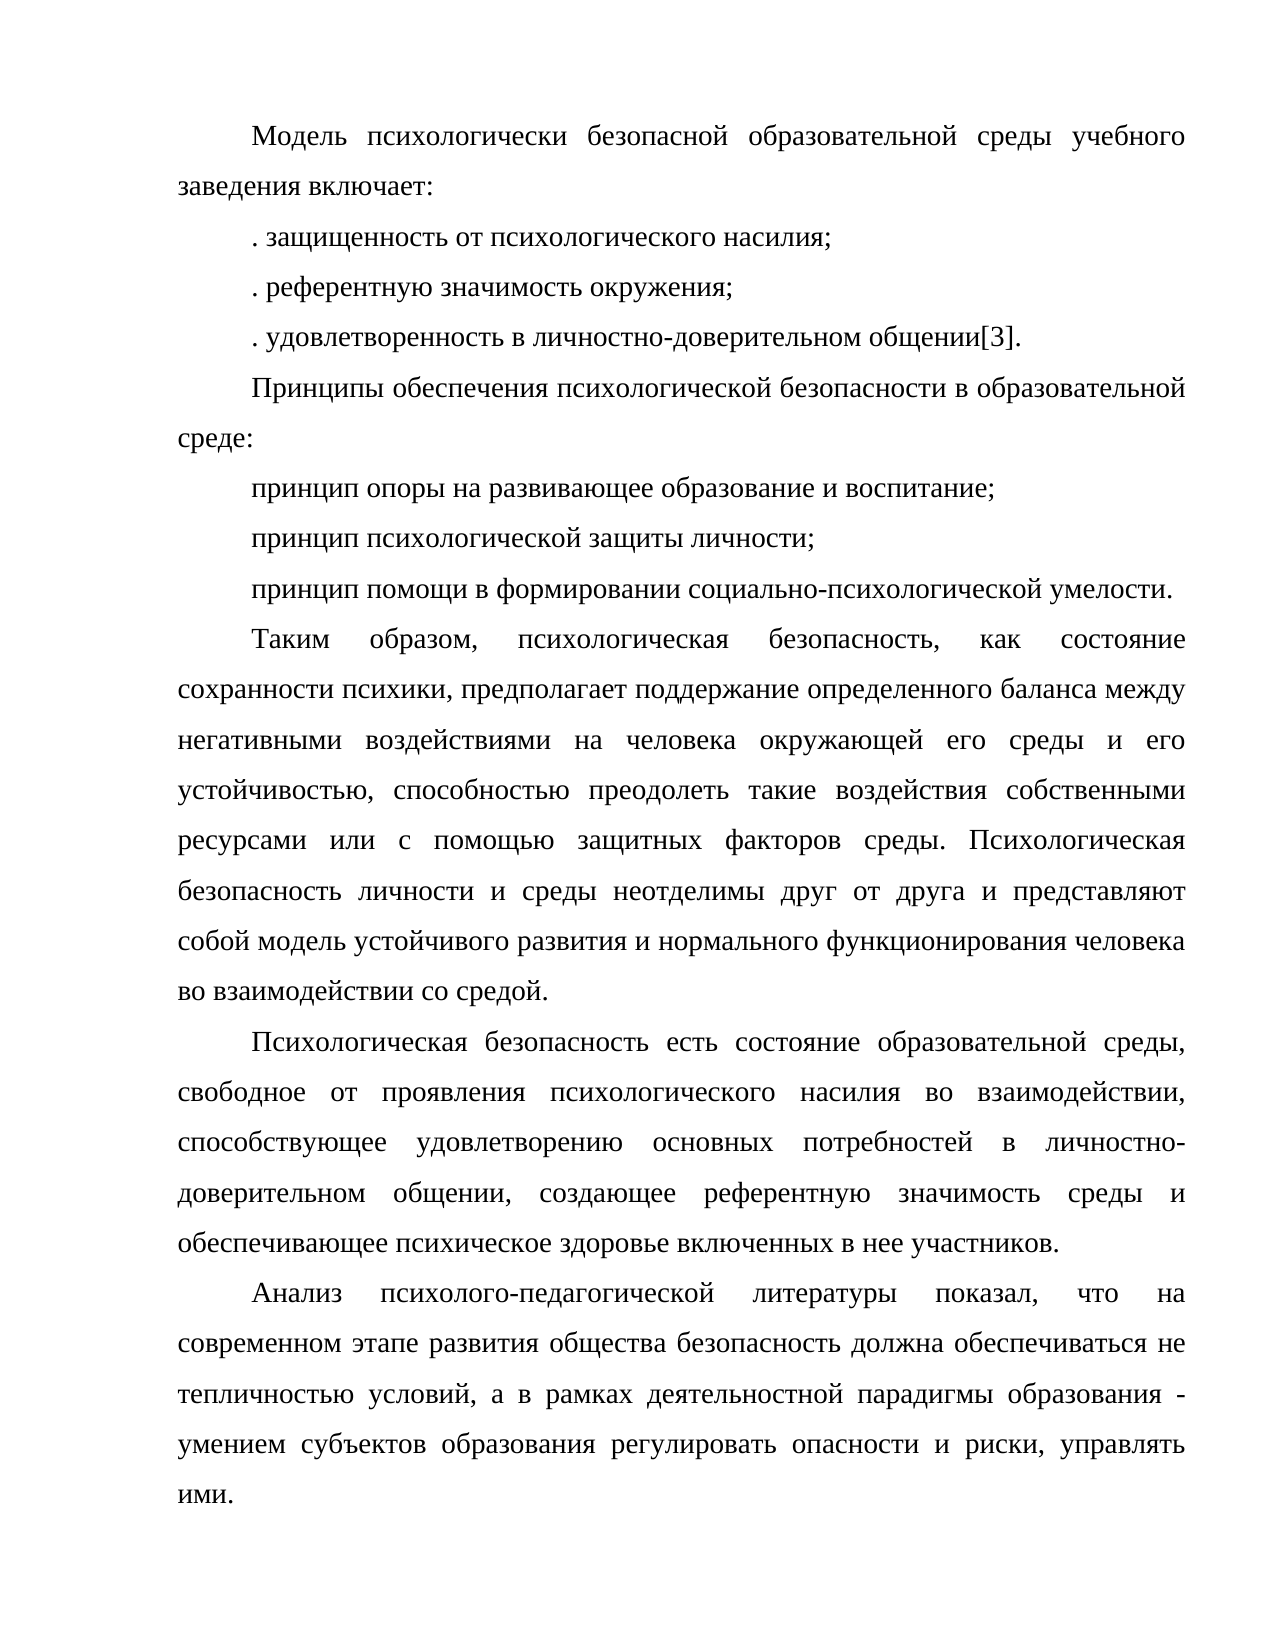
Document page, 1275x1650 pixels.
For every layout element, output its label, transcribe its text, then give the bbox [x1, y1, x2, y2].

text . защищенность от психологического насилия; [177, 219, 1186, 252]
text Анализ психолого-педагогической литературы показал, что на современном этапе развития общества безопасность должна обеспечиваться не тепличностью условий, а в рамках деятельностной парадигмы образования - умением субъектов образования регулировать опасности и риски, управлять ими. [177, 1275, 1186, 1510]
text принцип опоры на развивающее образование и воспитание; [177, 470, 1186, 504]
text . референтную значимость окружения; [177, 269, 1186, 303]
text принцип помощи в формировании социально-психологической умелости. [177, 571, 1186, 604]
text Психологическая безопасность есть состояние образовательной среды, свободное от проявления психологического насилия во взаимодействии, способствующее удовлетворению основных потребностей в личностно-доверительном общении, создающее референтную значимость среды и обеспечивающее психическое здоровье включенных в нее участников. [177, 1024, 1186, 1258]
text Модель психологически безопасной образовательной среды учебного заведения включает: [177, 118, 1186, 202]
text принцип психологической защиты личности; [177, 521, 1186, 554]
text . удовлетворенность в личностно-доверительном общении[3]. [177, 319, 1186, 353]
text Таким образом, психологическая безопасность, как состояние сохранности психики, предполагает поддержание определенного баланса между негативными воздействиями на человека окружающей его среды и его устойчивостью, способностью преодолеть такие воздействия собственными ресурсами или с помощью защитных факторов среды. Психологическая безопасность личности и среды неотделимы друг от друга и представляют собой модель устойчивого развития и нормального функционирования человека во взаимодействии со средой. [177, 621, 1186, 1007]
text Принципы обеспечения психологической безопасности в образовательной среде: [177, 370, 1186, 453]
